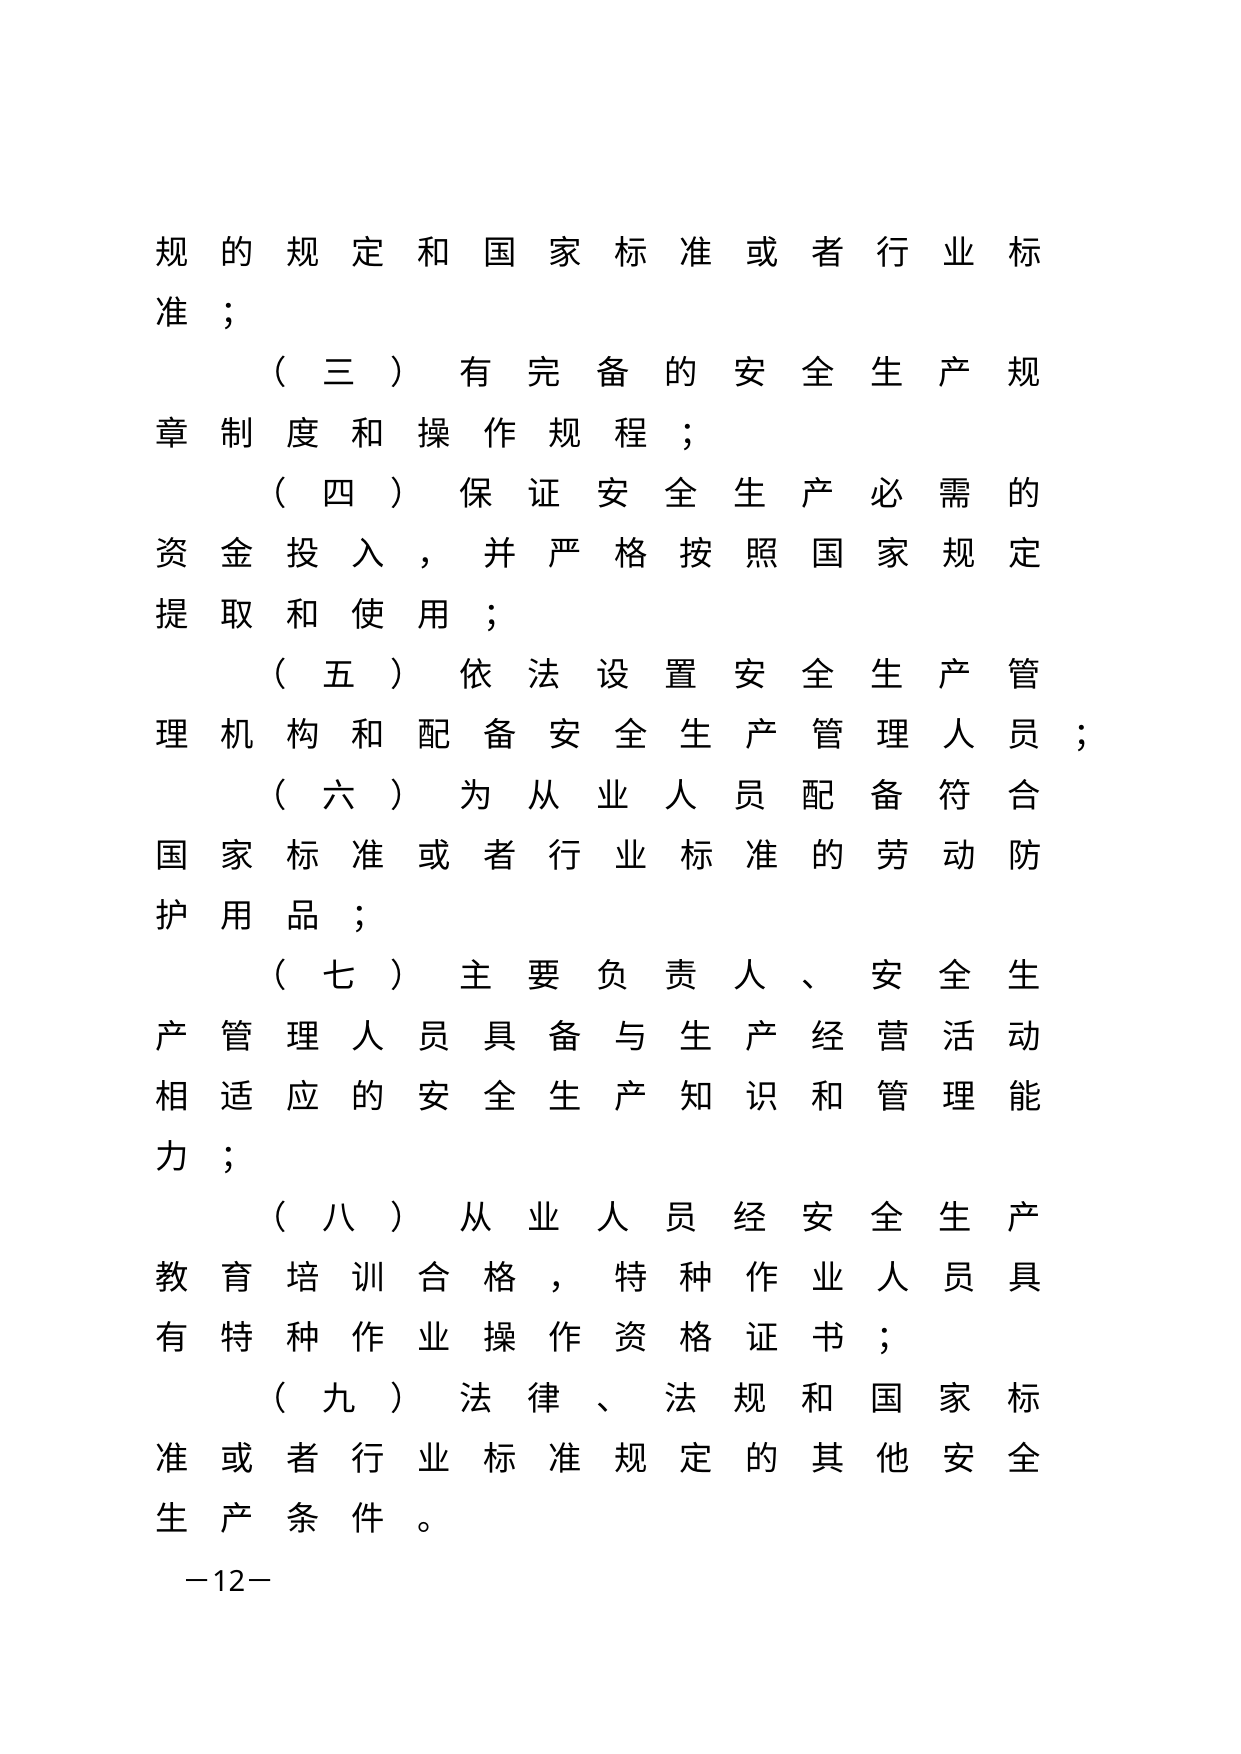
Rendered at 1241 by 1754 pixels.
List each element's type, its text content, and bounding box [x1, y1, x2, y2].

text （七）主要负责人、安全生产管理人员具备与生产经营活动相适应的安全生产知识和管理能力； [155, 943, 1073, 1184]
text （八）从业人员经安全生产教育培训合格，特种作业人员具有特种作业操作资格证书； [155, 1184, 1073, 1365]
text （二）生产经营场所和设施设备符合有关安全生产法律、法规的规定和国家标准或者行业标准； [155, 219, 1073, 340]
text （六）为从业人员配备符合国家标准或者行业标准的劳动防护用品； [155, 762, 1073, 943]
text （九）法律、法规和国家标准或者行业标准规定的其他安全生产条件。 [155, 1365, 1073, 1546]
text （五）依法设置安全生产管理机构和配备安全生产管理人员； [155, 642, 1073, 762]
text （四）保证安全生产必需的资金投入，并严格按照国家规定提取和使用； [155, 461, 1073, 642]
text （三）有完备的安全生产规章制度和操作规程； [155, 340, 1073, 461]
